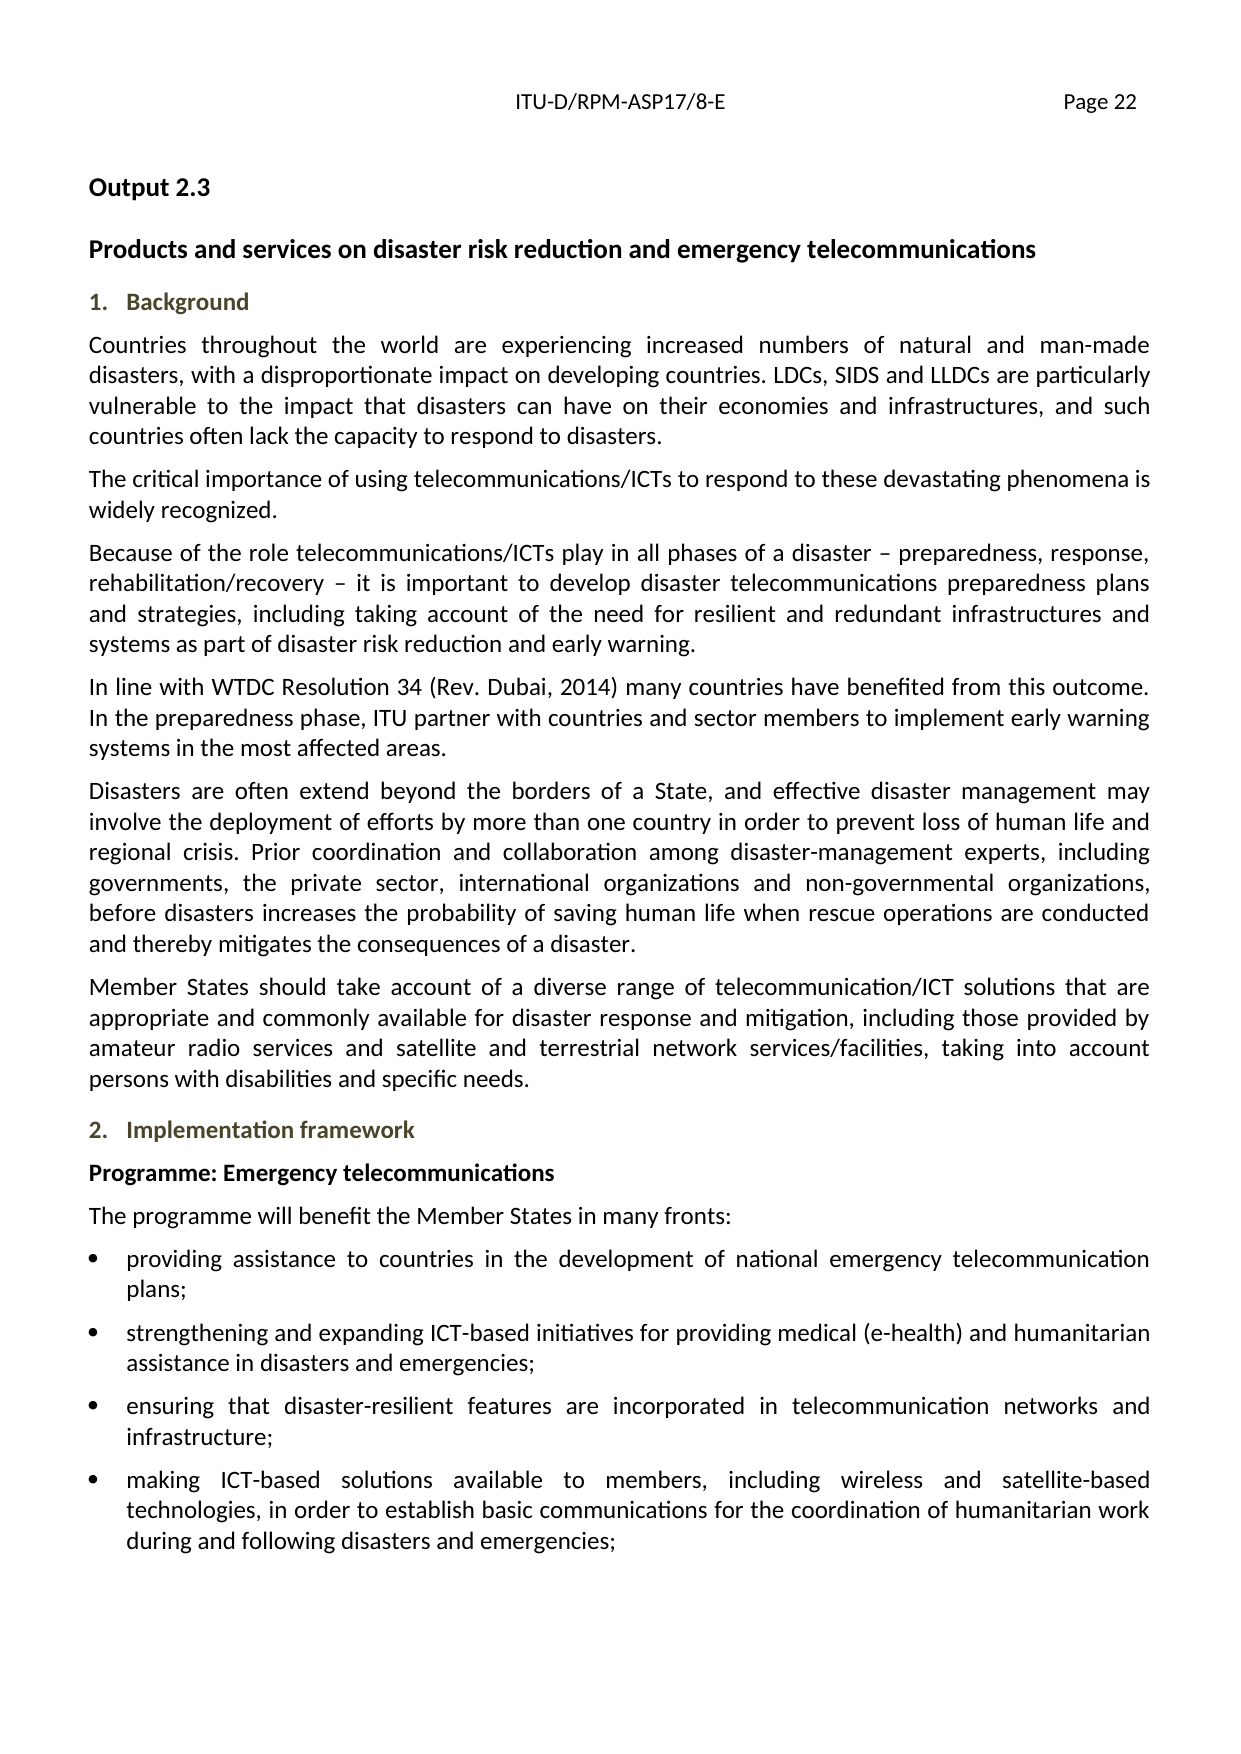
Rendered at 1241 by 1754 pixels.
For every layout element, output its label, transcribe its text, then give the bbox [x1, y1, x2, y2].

list making ICT-based solutions available to members, including wireless and satellite-based technologies, in order to establish basic communications for the coordination of humanitarian work during and following disasters and emergencies; [89, 1464, 1152, 1555]
subtitle Products and services on disaster risk reduction and emergency telecommunications [89, 232, 1152, 265]
subtitle Implementation framework [89, 1114, 1152, 1144]
list providing assistance to countries in the development of national emergency telecommunication plans; [89, 1243, 1152, 1304]
text Because of the role telecommunications/ICTs play in all phases of a disaster – preparedness, response, rehabilitation/recovery – it is important to develop disaster telecommunications preparedness plans and strategies, including taking account of the need for resilient and redundant infrastructures and systems as part of disaster risk reduction and early warning. [89, 537, 1152, 659]
text The programme will benefit the Member States in many fronts: [89, 1200, 1152, 1231]
text Disasters are often extend beyond the borders of a State, and effective disaster management may involve the deployment of efforts by more than one country in order to prevent loss of human life and regional crisis. Prior coordination and collaboration among disaster-management experts, including governments, the private sector, international organizations and non-governmental organizations, before disasters increases the probability of saving human life when rescue operations are conducted and thereby mitigates the consequences of a disaster. [89, 776, 1152, 959]
text Programme: Emergency telecommunications [89, 1157, 1152, 1188]
text The critical importance of using telecommunications/ICTs to respond to these devastating phenomena is widely recognized. [89, 463, 1152, 524]
subtitle Output 2.3 [89, 170, 1152, 203]
subtitle Background [89, 286, 1152, 316]
text Countries throughout the world are experiencing increased numbers of natural and man-made disasters, with a disproportionate impact on developing countries. LDCs, SIDS and LLDCs are particularly vulnerable to the impact that disasters can have on their economies and infrastructures, and such countries often lack the capacity to respond to disasters. [89, 329, 1152, 451]
list ensuring that disaster-resilient features are incorporated in telecommunication networks and infrastructure; [89, 1390, 1152, 1451]
text In line with WTDC Resolution 34 (Rev. Dubai, 2014) many countries have benefited from this outcome. In the preparedness phase, ITU partner with countries and sector members to implement early warning systems in the most affected areas. [89, 671, 1152, 763]
list strengthening and expanding ICT-based initiatives for providing medical (e-health) and humanitarian assistance in disasters and emergencies; [89, 1317, 1152, 1378]
text Member States should take account of a diverse range of telecommunication/ICT solutions that are appropriate and commonly available for disaster response and mitigation, including those provided by amateur radio services and satellite and terrestrial network services/facilities, taking into account persons with disabilities and specific needs. [89, 971, 1152, 1093]
